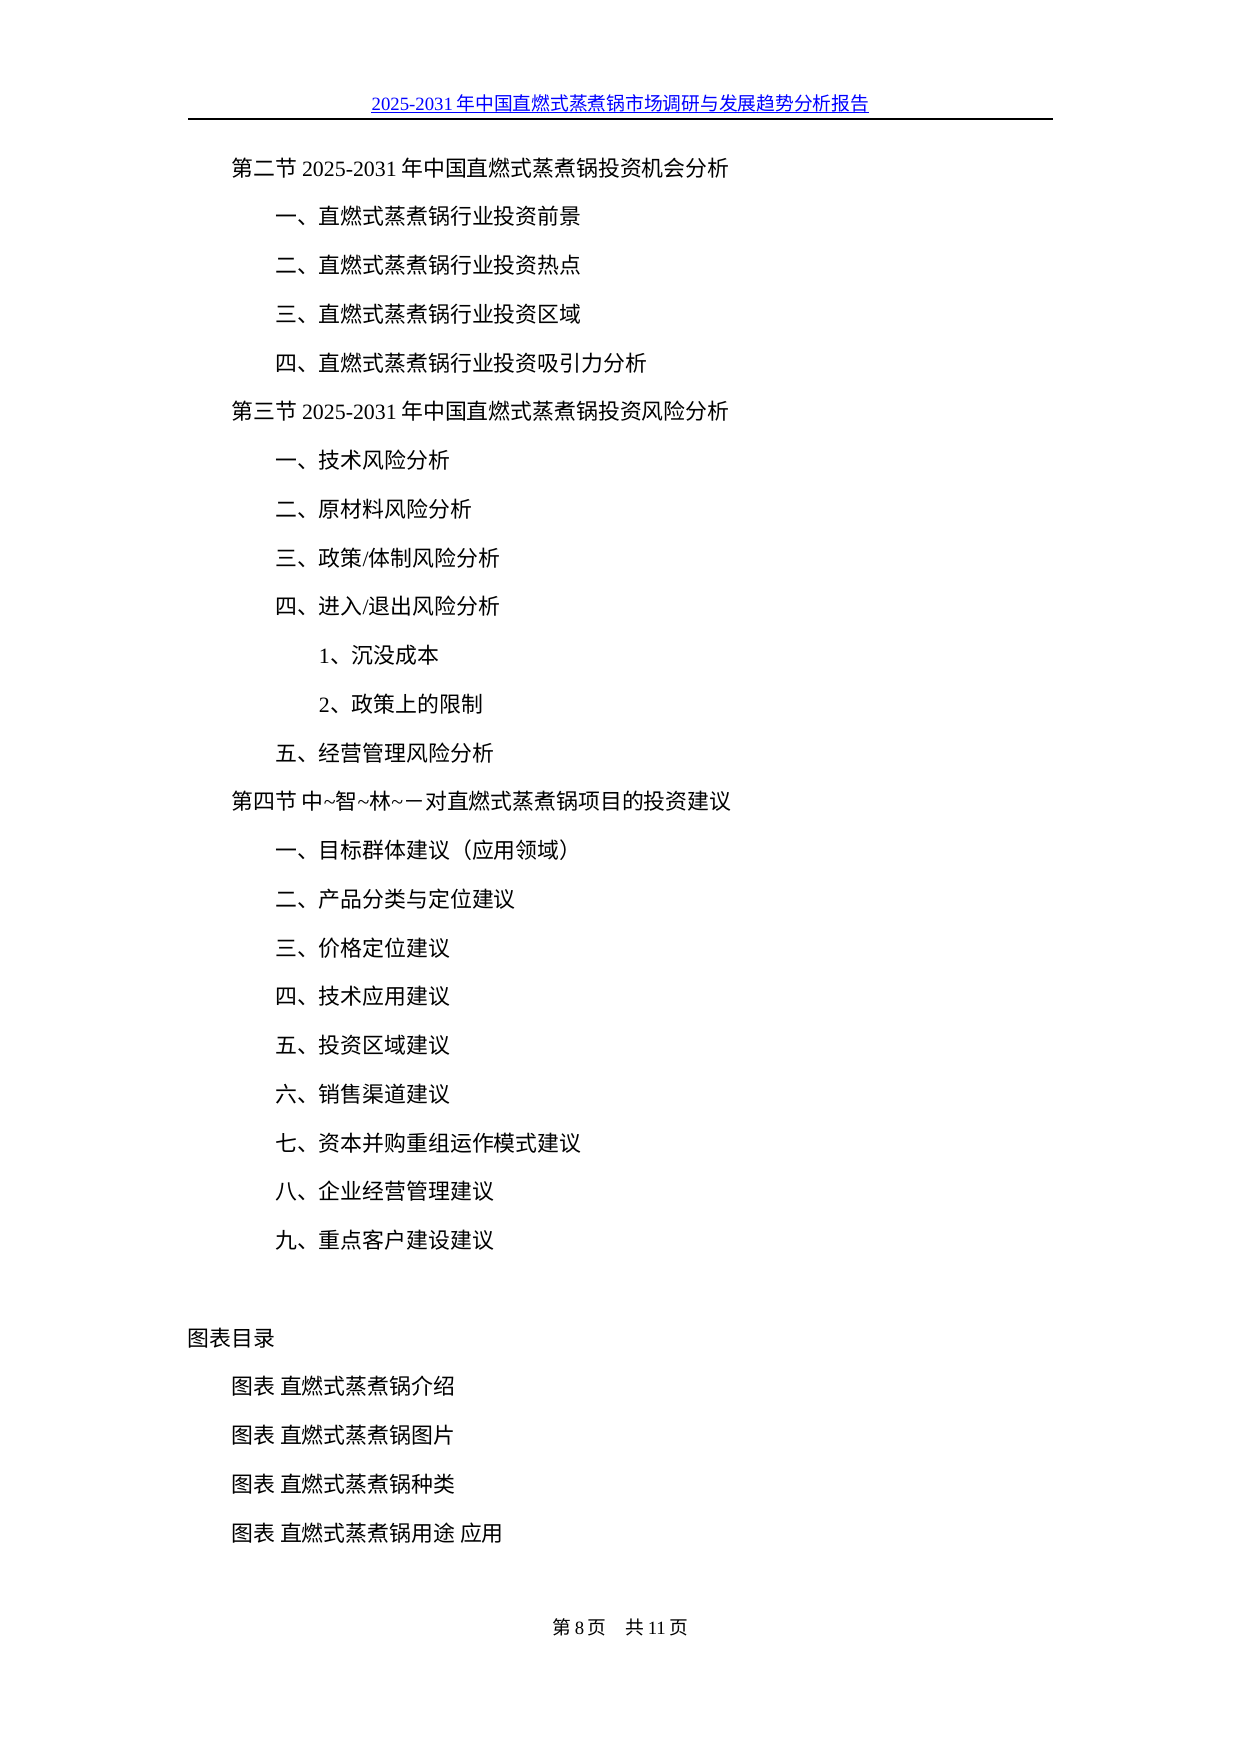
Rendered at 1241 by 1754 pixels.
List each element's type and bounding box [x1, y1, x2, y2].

text [187, 150, 1053, 1548]
